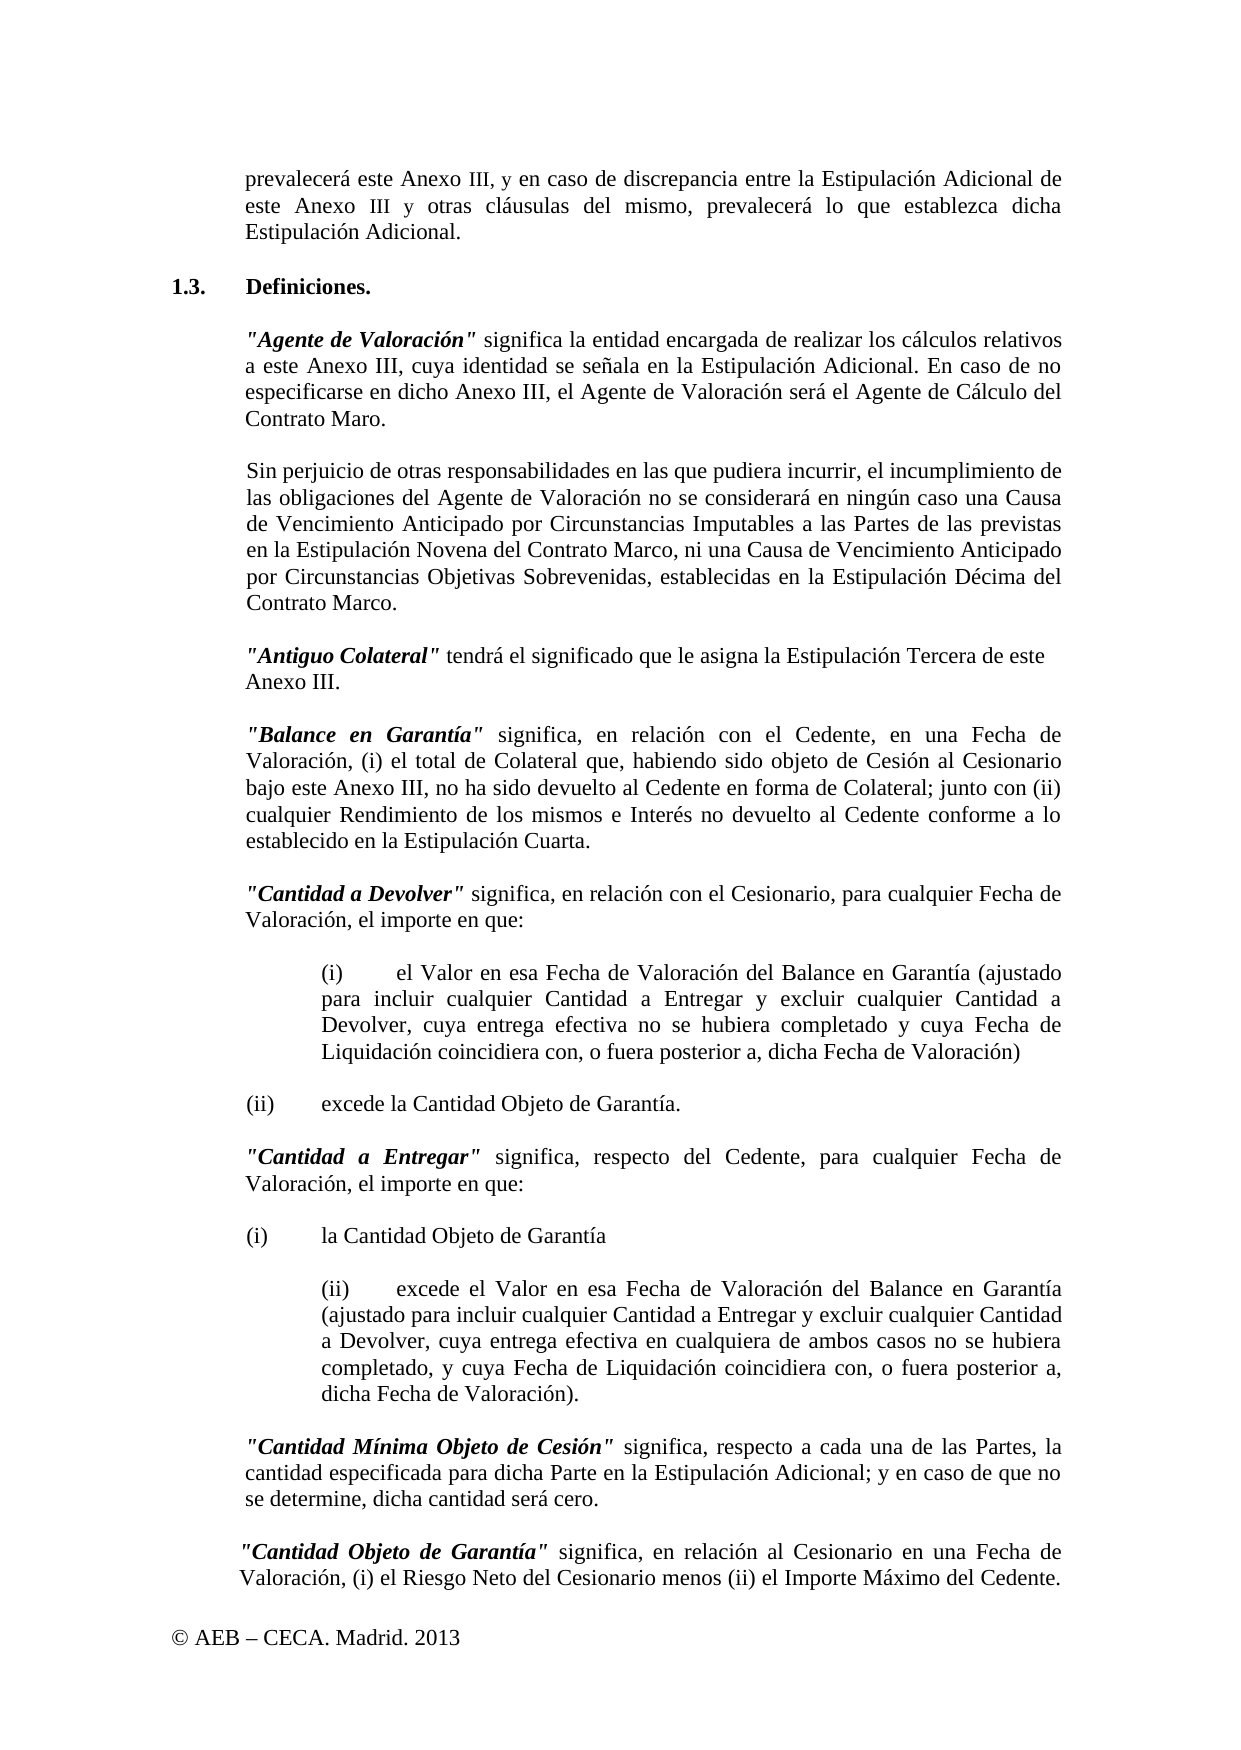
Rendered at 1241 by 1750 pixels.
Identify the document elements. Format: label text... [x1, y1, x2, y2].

text "Cantidad Mínima Objeto de Cesión" significa, respecto a cada una de las Partes, la cantidad especificada para dicha Parte en la Estipulación Adicional; y en caso de que no se determine, dicha cantidad será cero. [245, 1433, 1063, 1512]
text 1.3. Definiciones. [171, 273, 1063, 299]
list (ii) excede el Valor en esa Fecha de Valoración del Balance en Garantía (ajustado para incluir cualquier Cantidad a Entregar y excluir cualquier Cantidad a Devolver, cuya entrega efectiva en cualquiera de ambos casos no se hubiera completado, y cuya Fecha de Liquidación coincidiera con, o fuera posterior a, dicha Fecha de Valoración). [171, 1275, 1063, 1406]
text Sin perjuicio de otras responsabilidades en las que pudiera incurrir, el incumplimiento de las obligaciones del Agente de Valoración no se considerará en ningún caso una Causa de Vencimiento Anticipado por Circunstancias Imputables a las Partes de las previstas en la Estipulación Novena del Contrato Marco, ni una Causa de Vencimiento Anticipado por Circunstancias Objetivas Sobrevenidas, establecidas en la Estipulación Décima del Contrato Marco. [171, 457, 1063, 616]
text "Agente de Valoración" significa la entidad encargada de realizar los cálculos relativos a este Anexo III, cuya identidad se señala en la Estipulación Adicional. En caso de no especificarse en dicho Anexo III, el Agente de Valoración será el Agente de Cálculo del Contrato Maro. [245, 326, 1063, 431]
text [245, 165, 1063, 244]
list (ii) excede la Cantidad Objeto de Garantía. [171, 1091, 1063, 1117]
text "Cantidad a Entregar" significa, respecto del Cedente, para cualquier Fecha de Valoración, el importe en que: [245, 1143, 1063, 1196]
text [239, 1538, 1063, 1591]
text Anexo III. [245, 668, 1063, 694]
list (i) la Cantidad Objeto de Garantía [171, 1222, 1063, 1248]
list (i) el Valor en esa Fecha de Valoración del Balance en Garantía (ajustado para incluir cualquier Cantidad a Entregar y excluir cualquier Cantidad a Devolver, cuya entrega efectiva no se hubiera completado y cuya Fecha de Liquidación coincidiera con, o fuera posterior a, dicha Fecha de Valoración) [171, 959, 1063, 1064]
text "Antiguo Colateral" tendrá el significado que le asigna la Estipulación Tercera de este [245, 642, 1063, 668]
text "Cantidad a Devolver" significa, en relación con el Cesionario, para cualquier Fecha de Valoración, el importe en que: [245, 880, 1063, 933]
text "Balance en Garantía" significa, en relación con el Cedente, en una Fecha de Valoración, (i) el total de Colateral que, habiendo sido objeto de Cesión al Cesionario bajo este Anexo III, no ha sido devuelto al Cedente en forma de Colateral; junto con (ii) cualquier Rendimiento de los mismos e Interés no devuelto al Cedente conforme a lo establecido en la Estipulación Cuarta. [246, 721, 1063, 854]
